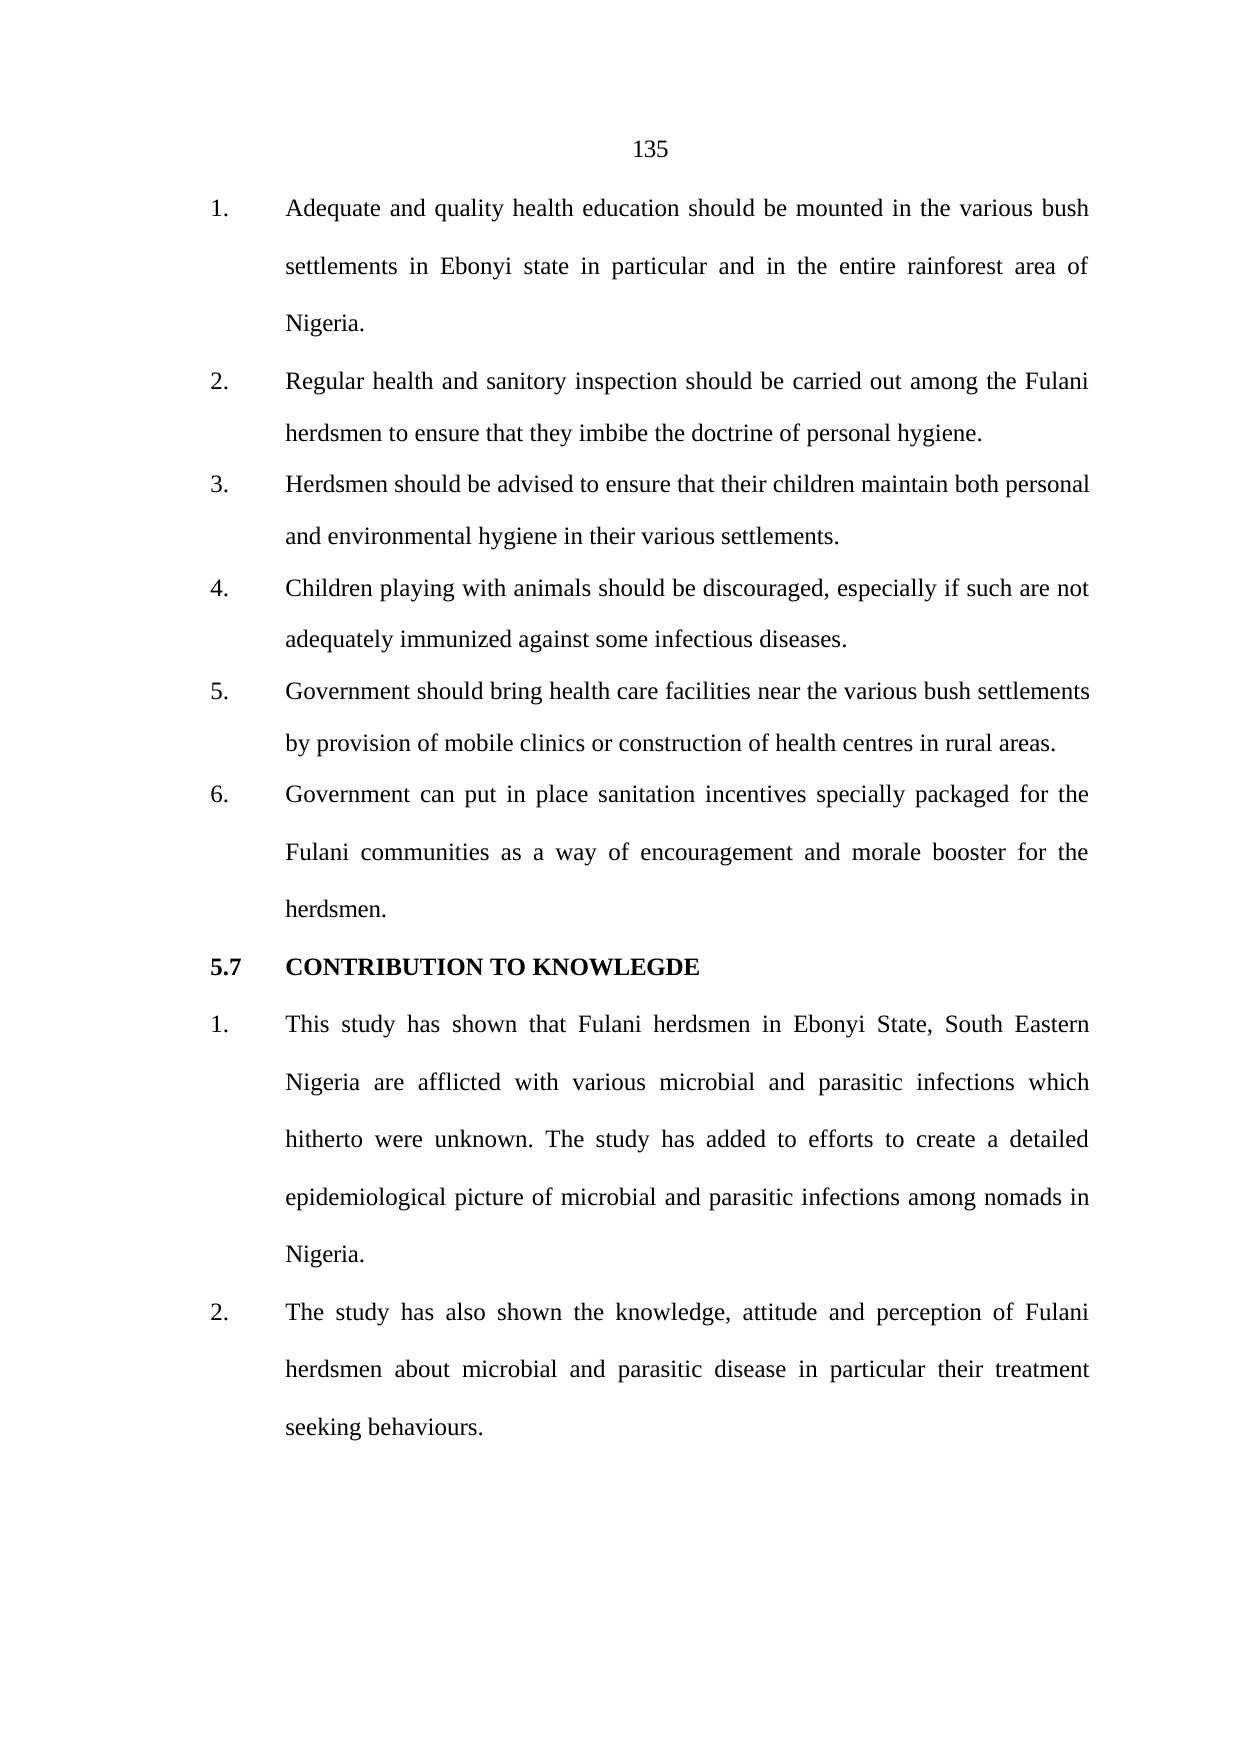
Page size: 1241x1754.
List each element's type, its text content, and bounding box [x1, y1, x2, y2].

list Regular health and sanitory inspection should be carried out among the Fulani herdsmen to ensure that they imbibe the doctrine of personal hygiene. [210, 366, 1090, 446]
list Government can put in place sanitation incentives specially packaged for the Fulani communities as a way of encouragement and morale booster for the herdsmen. [210, 779, 1090, 923]
subtitle CONTRIBUTION TO KNOWLEGDE [210, 952, 1234, 981]
list This study has shown that Fulani herdsmen in Ebonyi State, South Eastern Nigeria are afflicted with various microbial and parasitic infections which hitherto were unknown. The study has added to efforts to create a detailed epidemiological picture of microbial and parasitic infections among nomads in Nigeria. [210, 1009, 1090, 1268]
list Children playing with animals should be discouraged, especially if such are not adequately immunized against some infectious diseases. [210, 573, 1090, 653]
list Adequate and quality health education should be mounted in the various bush settlements in Ebonyi state in particular and in the entire rainforest area of Nigeria. [210, 193, 1090, 337]
list The study has also shown the knowledge, attitude and perception of Fulani herdsmen about microbial and parasitic disease in particular their treatment seeking behaviours. [210, 1297, 1090, 1440]
list Herdsmen should be advised to ensure that their children maintain both personal and environmental hygiene in their various settlements. [210, 469, 1090, 550]
list Government should bring health care facilities near the various bush settlements by provision of mobile clinics or construction of health centres in rural areas. [210, 676, 1090, 756]
